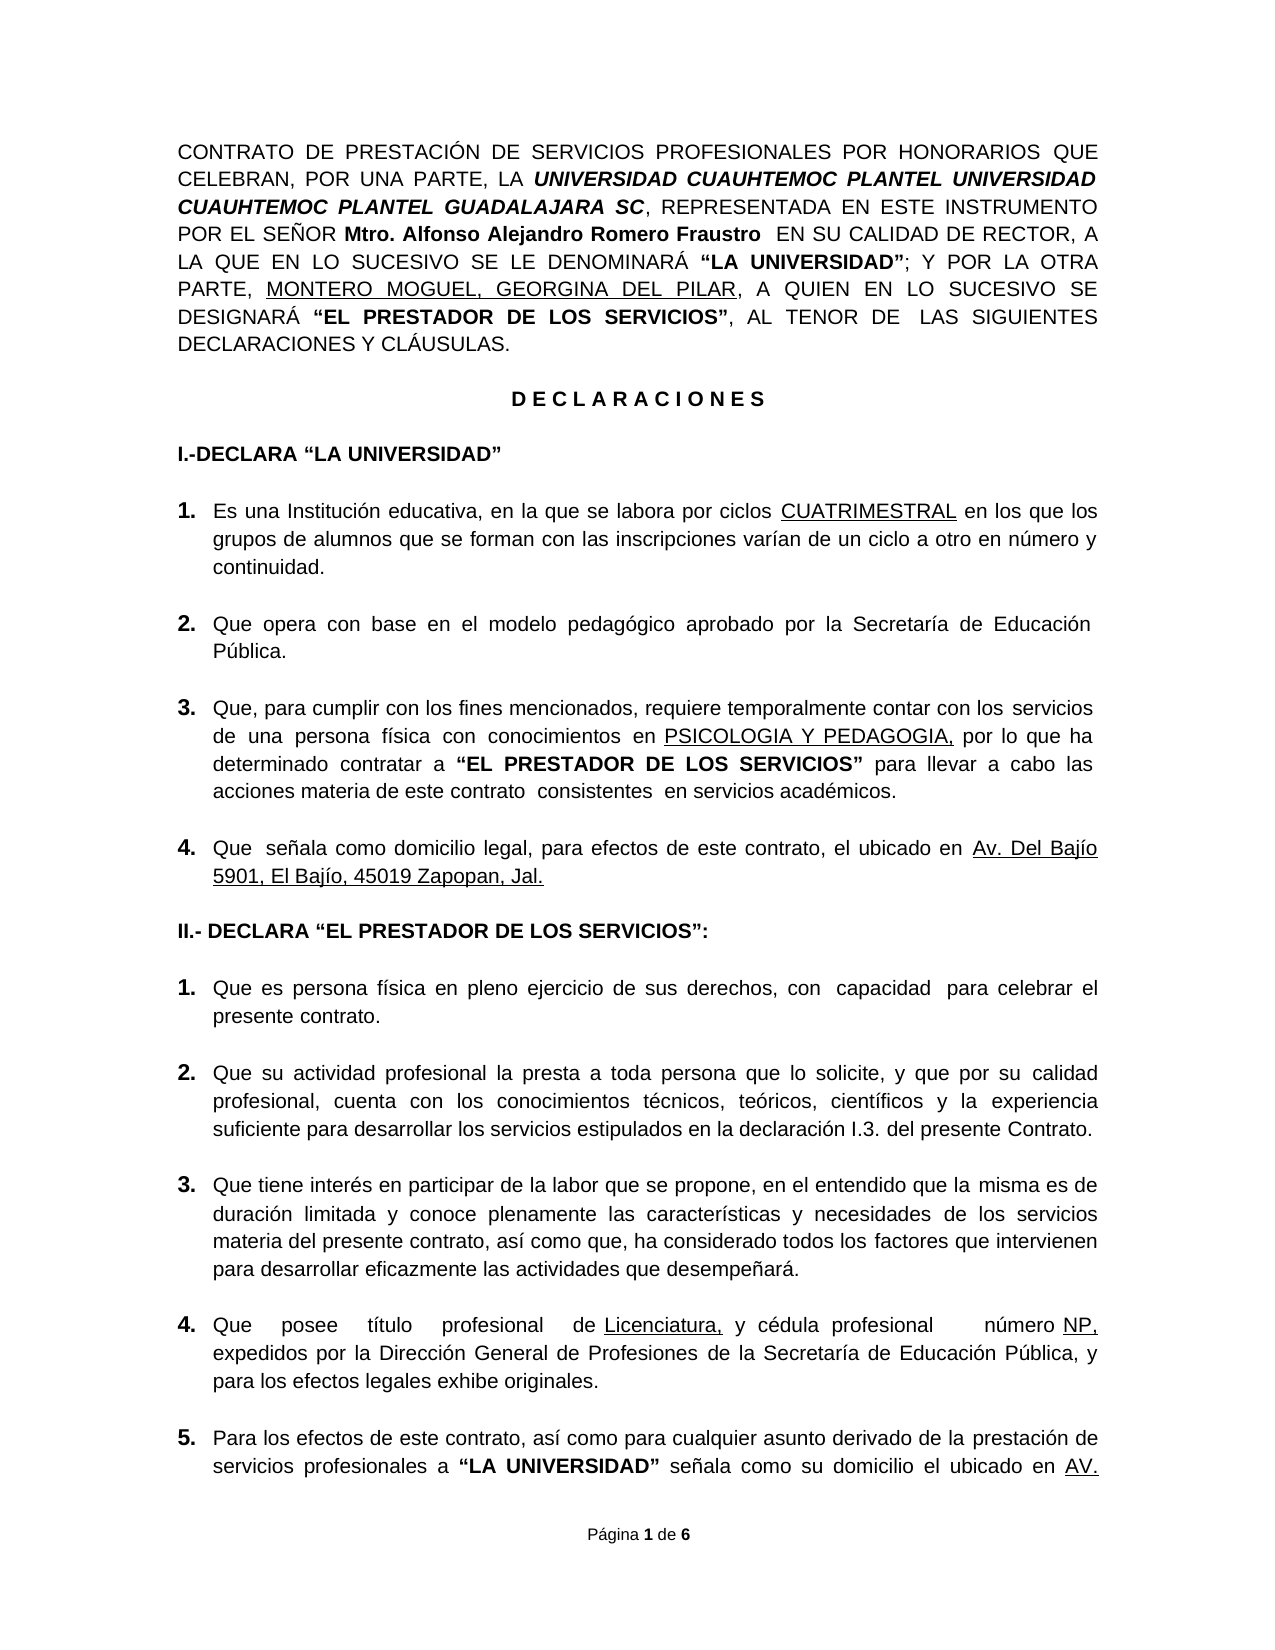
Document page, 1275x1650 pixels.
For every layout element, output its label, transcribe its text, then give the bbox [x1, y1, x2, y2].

list Que tiene interés en participar de la labor que se propone, en el entendido que la misma es de duración limitada y conoce plenamente las características y necesidades de los servicios materia del presente contrato, así como que, ha considerado todos los factores que intervienen para desarrollar eficazmente las actividades que desempeñará. [177, 1171, 1098, 1280]
text I.-DECLARA “LA UNIVERSIDAD” [177, 442, 1110, 466]
list Que señala como domicilio legal, para efectos de este contrato, el ubicado en Av. Del Bajío 5901, El Bajío, 45019 Zapopan, Jal. [177, 834, 1098, 888]
subtitle D E C L A R A C I O N E S [177, 387, 1098, 411]
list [177, 1424, 1098, 1478]
text CONTRATO DE PRESTACIÓN DE SERVICIOS PROFESIONALES POR HONORARIOS QUE CELEBRAN, POR UNA PARTE, LA UNIVERSIDAD CUAUHTEMOC PLANTEL UNIVERSIDAD CUAUHTEMOC PLANTEL GUADALAJARA SC, REPRESENTADA EN ESTE INSTRUMENTO POR EL SEÑOR Mtro. Alfonso Alejandro Romero Fraustro EN SU CALIDAD DE RECTOR, A LA QUE EN LO SUCESIVO SE LE DENOMINARÁ “LA UNIVERSIDAD”; Y POR LA OTRA PARTE, MONTERO MOGUEL, GEORGINA DEL PILAR, A QUIEN EN LO SUCESIVO SE DESIGNARÁ “EL PRESTADOR DE LOS SERVICIOS”, AL TENOR DE LAS SIGUIENTES DECLARACIONES Y CLÁUSULAS. [177, 139, 1098, 356]
list Que opera con base en el modelo pedagógico aprobado por la Secretaría de Educación Pública. [177, 609, 1092, 663]
list Es una Institución educativa, en la que se labora por ciclos CUATRIMESTRAL en los que los grupos de alumnos que se forman con las inscripciones varían de un ciclo a otro en número y continuidad. [177, 497, 1098, 578]
list Que, para cumplir con los fines mencionados, requiere temporalmente contar con los servicios de una persona física con conocimientos en PSICOLOGIA Y PEDAGOGIA, por lo que ha determinado contratar a “EL PRESTADOR DE LOS SERVICIOS” para llevar a cabo las acciones materia de este contrato consistentes en servicios académicos. [177, 694, 1093, 803]
list Que su actividad profesional la presta a toda persona que lo solicite, y que por su calidad profesional, cuenta con los conocimientos técnicos, teóricos, científicos y la experiencia suficiente para desarrollar los servicios estipulados en la declaración I.3. del presente Contrato. [177, 1059, 1098, 1140]
list Que posee título profesional de Licenciatura, y cédula profesional número NP, expedidos por la Dirección General de Profesiones de la Secretaría de Educación Pública, y para los efectos legales exhibe originales. [177, 1311, 1098, 1393]
subtitle II.- DECLARA “EL PRESTADOR DE LOS SERVICIOS”: [177, 919, 1110, 943]
list Que es persona física en pleno ejercicio de sus derechos, con capacidad para celebrar el presente contrato. [177, 974, 1098, 1028]
